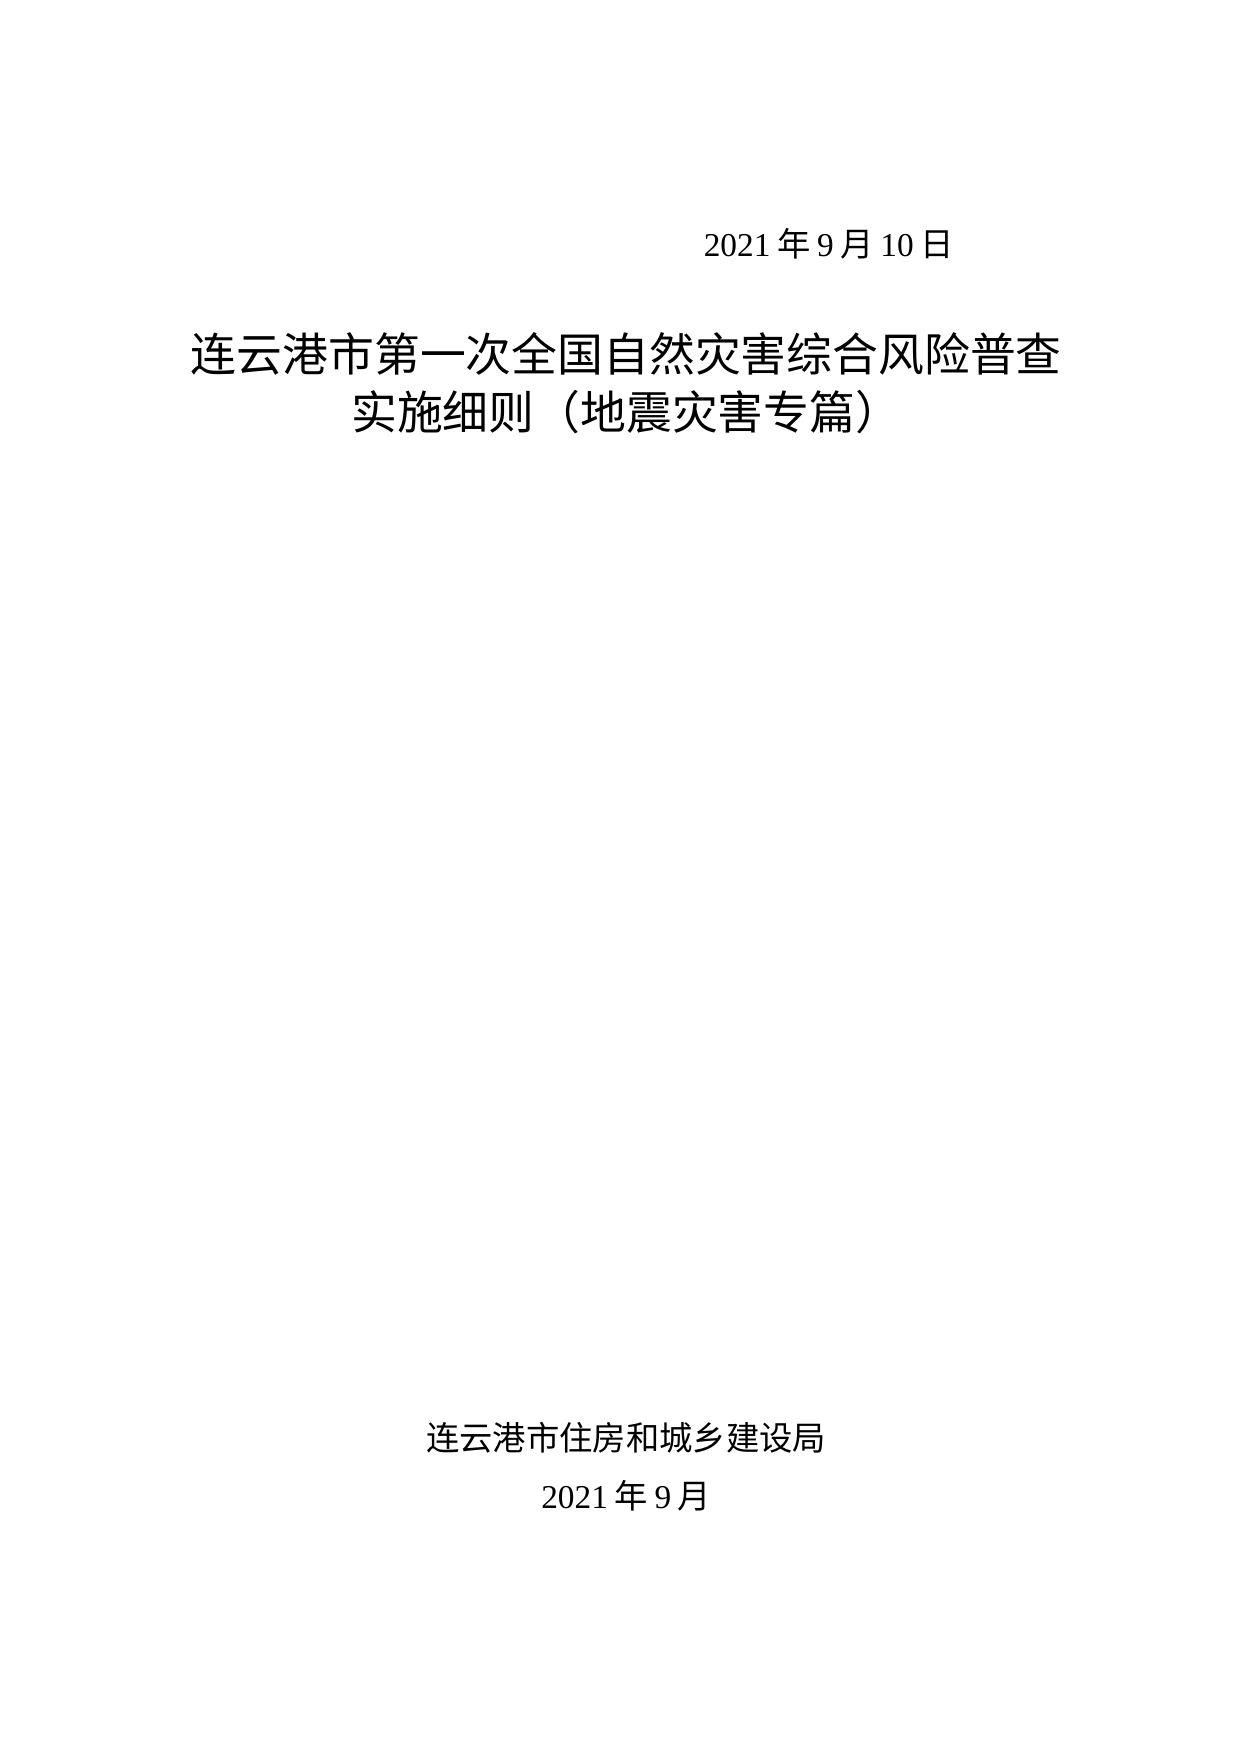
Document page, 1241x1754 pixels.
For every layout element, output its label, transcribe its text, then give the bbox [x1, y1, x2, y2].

text 实施细则（地震灾害专篇） [165, 383, 1087, 441]
text 2021年9月10日 [165, 218, 953, 266]
text 2021年9月 [165, 1462, 1087, 1521]
text 连云港市第一次全国自然灾害综合风险普查 [165, 325, 1087, 383]
text 连云港市住房和城乡建设局 [165, 1404, 1087, 1462]
